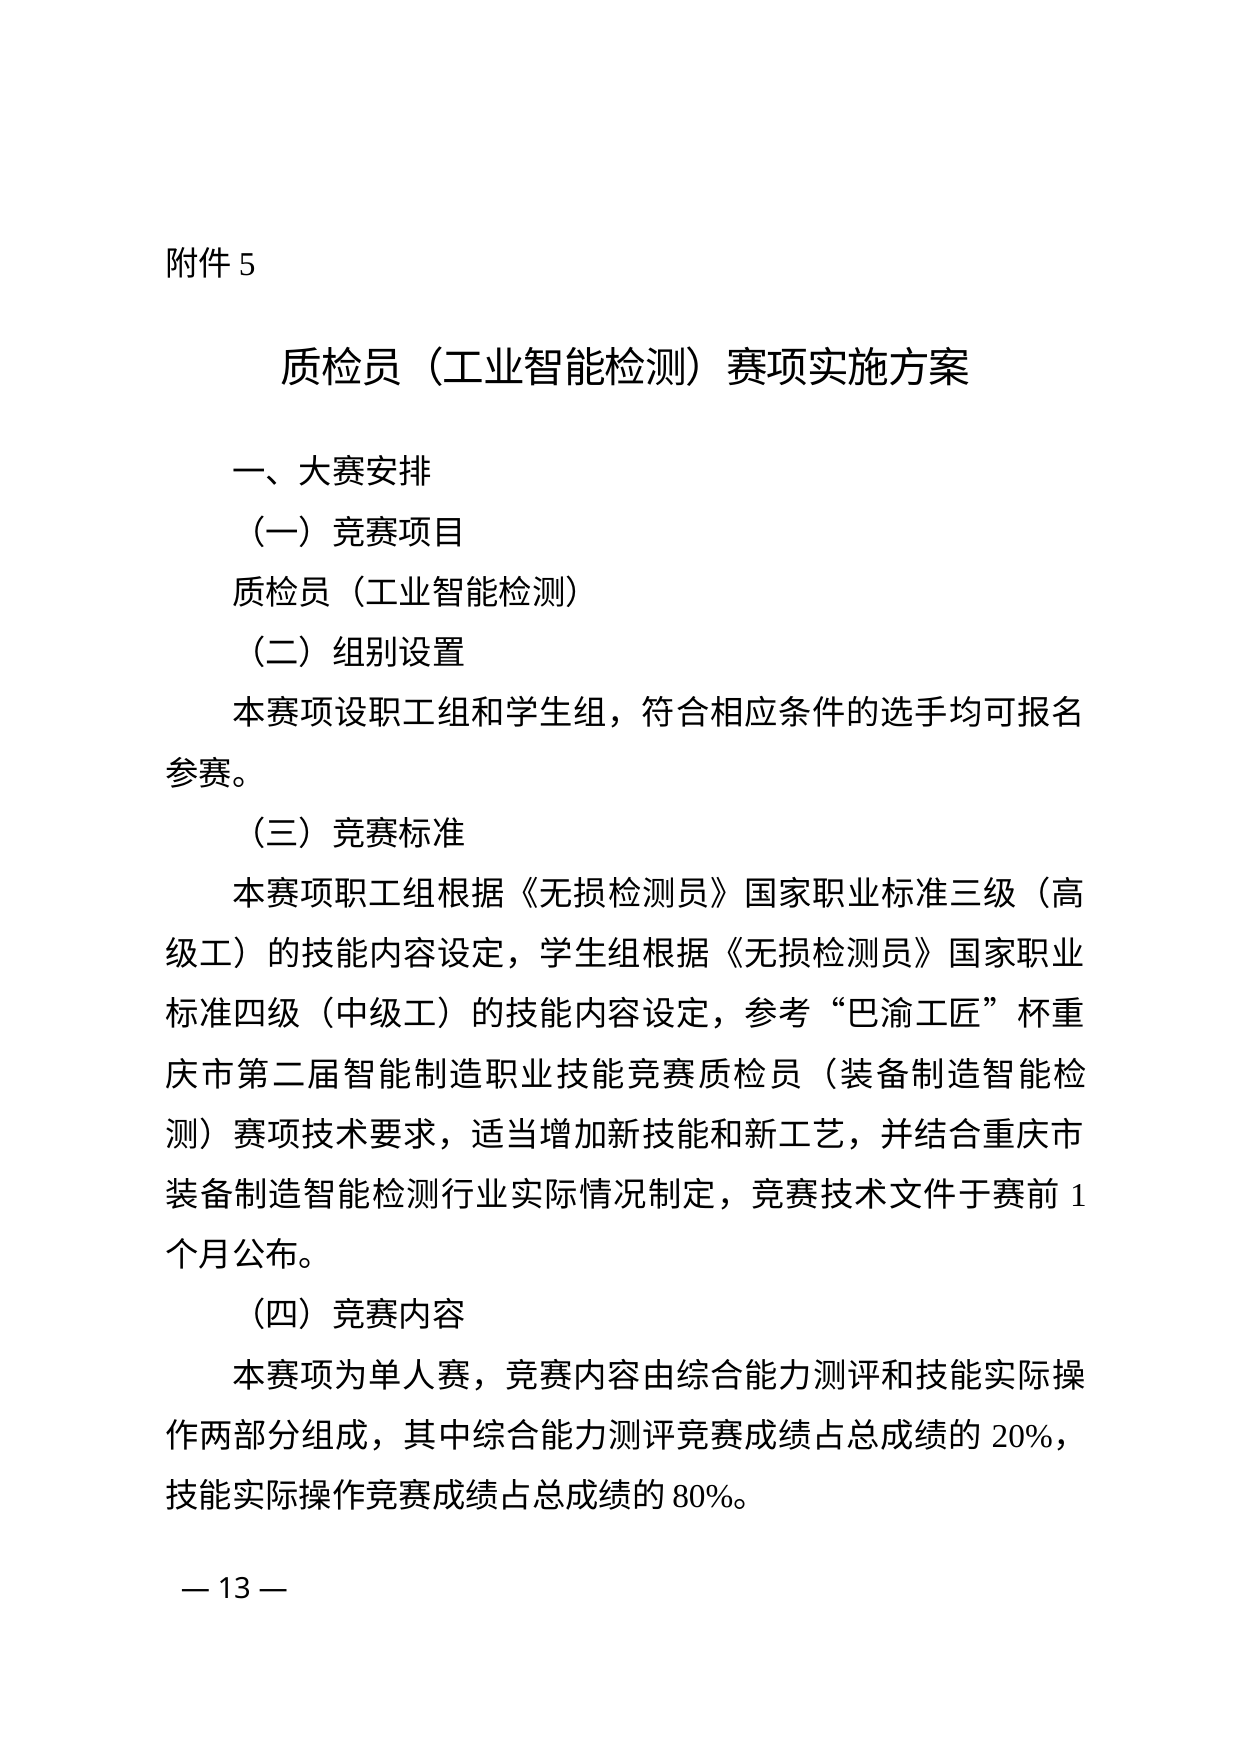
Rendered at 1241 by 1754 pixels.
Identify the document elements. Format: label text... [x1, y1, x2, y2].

text 一、大赛安排 [165, 433, 1087, 493]
text 附件5 [165, 226, 1087, 295]
text 本赛项设职工组和学生组，符合相应条件的选手均可报名参赛。 [165, 674, 1087, 794]
text 质检员（工业智能检测） [165, 554, 1087, 614]
text （一）竞赛项目 [165, 493, 1087, 554]
text 本赛项为单人赛，竞赛内容由综合能力测评和技能实际操作两部分组成，其中综合能力测评竞赛成绩占总成绩的20%，技能实际操作竞赛成绩占总成绩的80%。 [165, 1336, 1087, 1517]
text （三）竞赛标准 [165, 794, 1087, 855]
text 质检员（工业智能检测）赛项实施方案 [165, 329, 1087, 399]
text （四）竞赛内容 [165, 1276, 1087, 1336]
text （二）组别设置 [165, 614, 1087, 674]
text 本赛项职工组根据《无损检测员》国家职业标准三级（高级工）的技能内容设定，学生组根据《无损检测员》国家职业标准四级（中级工）的技能内容设定，参考“巴渝工匠”杯重庆市第二届智能制造职业技能竞赛质检员（装备制造智能检测）赛项技术要求，适当增加新技能和新工艺，并结合重庆市装备制造智能检测行业实际情况制定，竞赛技术文件于赛前1个月公布。 [165, 855, 1087, 1276]
